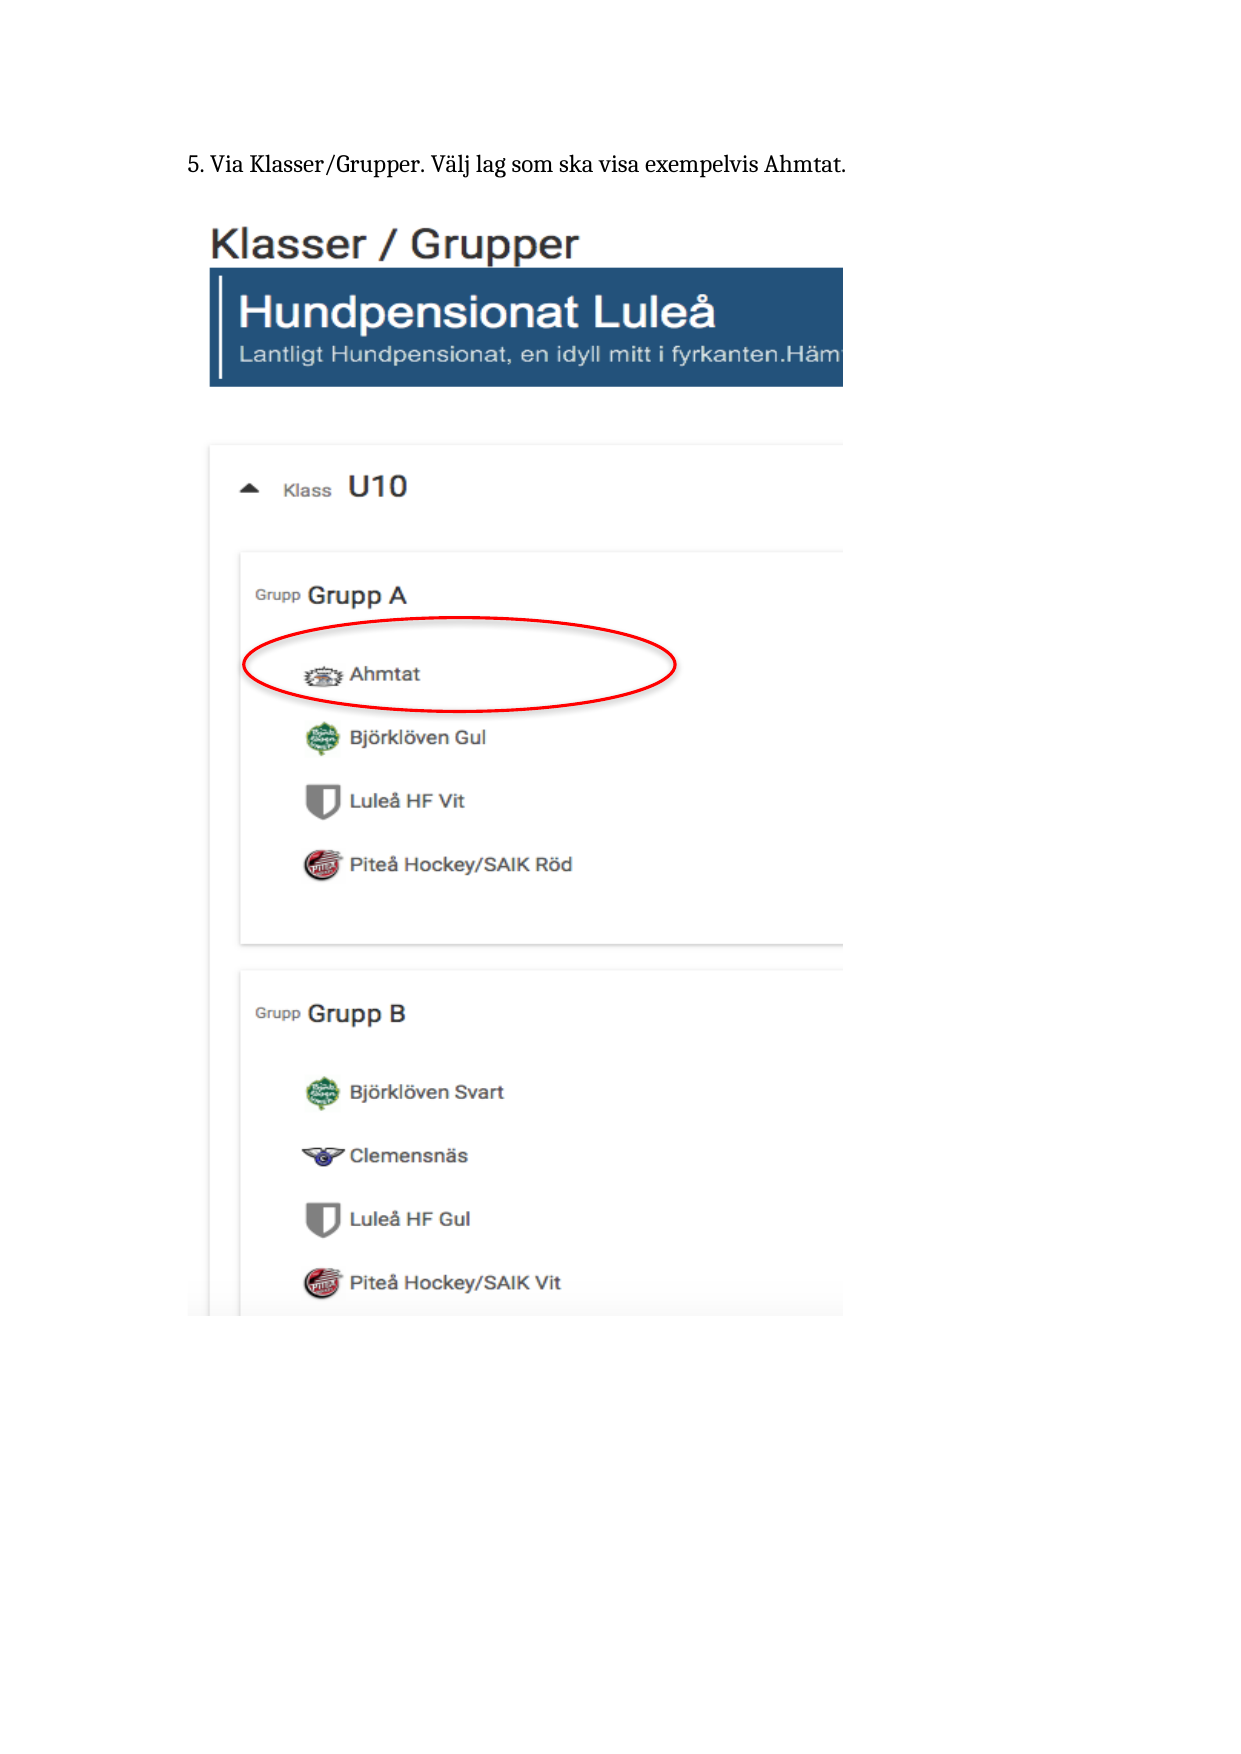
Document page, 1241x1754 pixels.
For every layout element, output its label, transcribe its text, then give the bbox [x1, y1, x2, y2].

text 5. Via Klasser/Grupper. Välj lag som ska visa exempelvis Ahmtat. [187, 150, 1053, 179]
picture [187, 207, 843, 1316]
